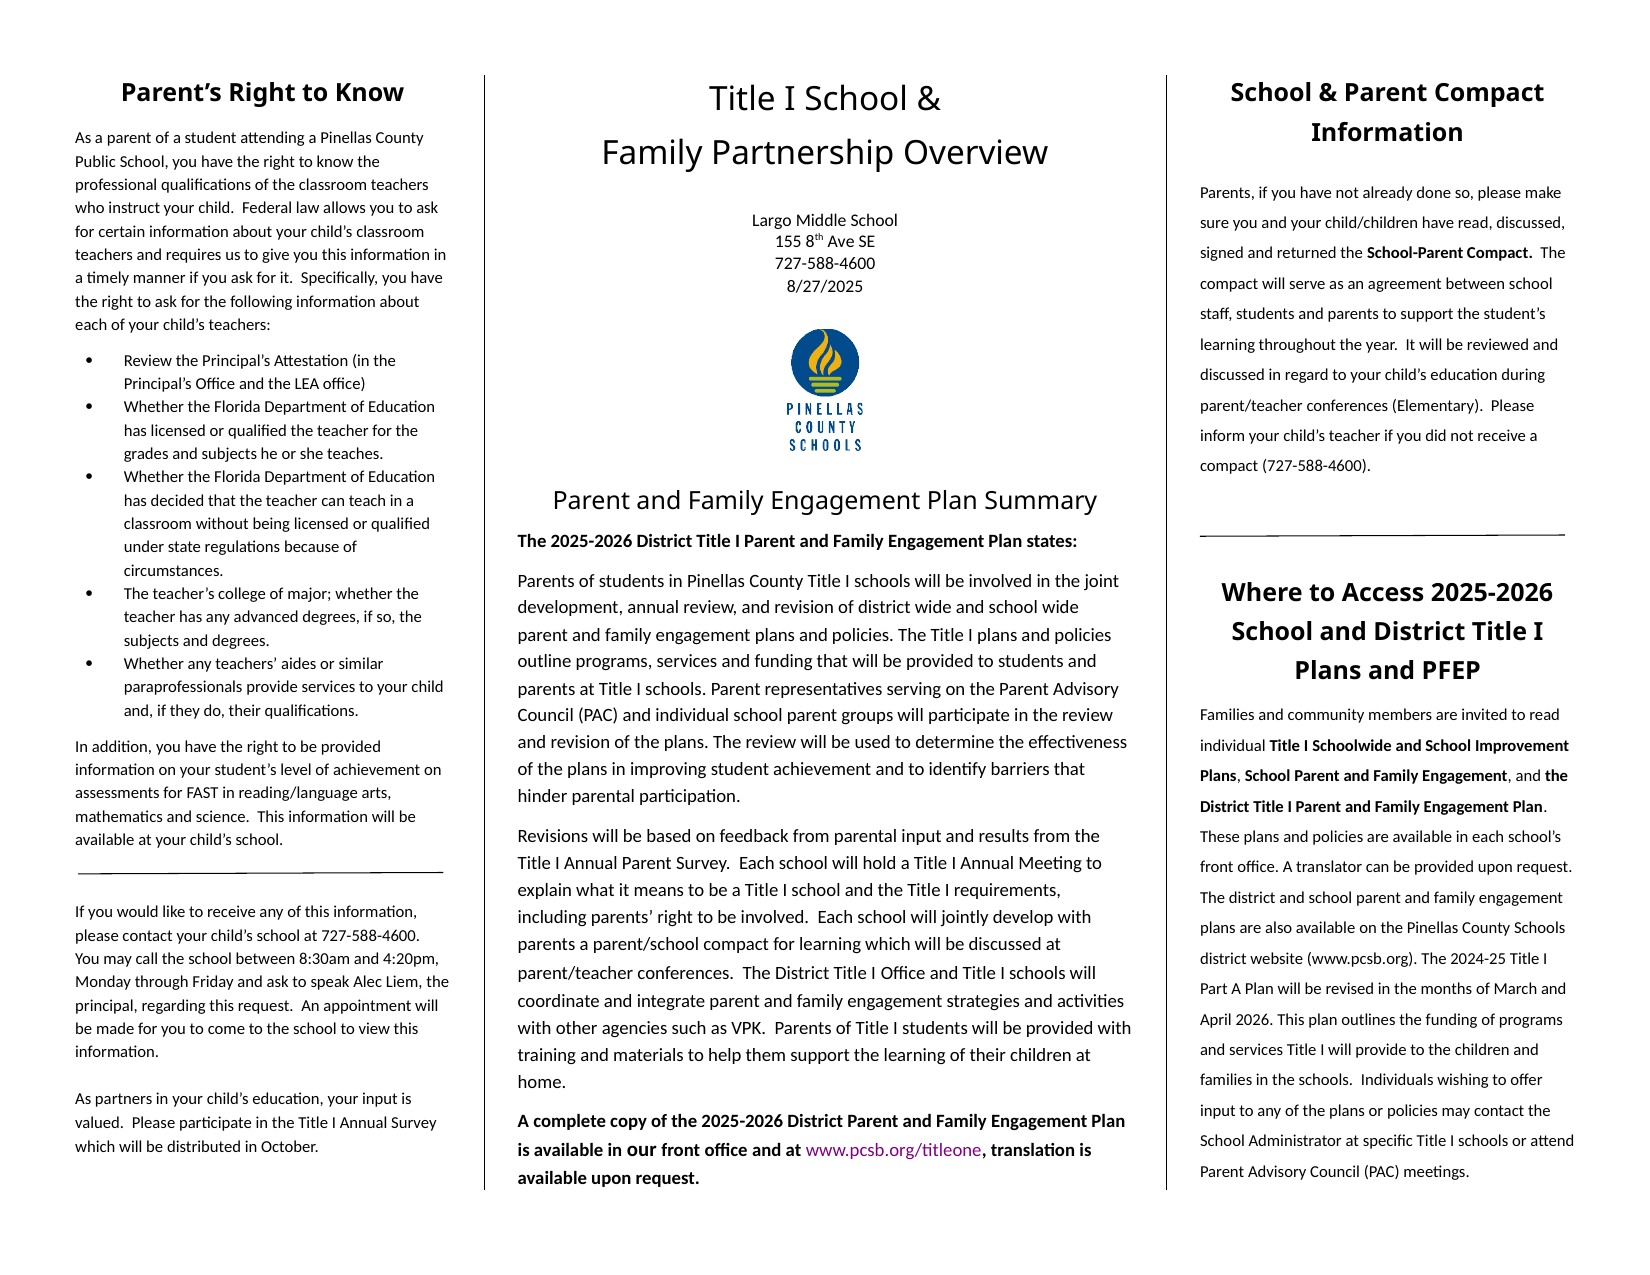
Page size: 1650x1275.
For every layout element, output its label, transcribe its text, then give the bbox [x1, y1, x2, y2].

text A complete copy of the 2025-2026 District Parent and Family Engagement Plan is available in our front office and at www.pcsb.org/titleone, translation is available upon request. [517, 1109, 1132, 1189]
text Where to Access 2025-2026 School and District Title I Plans and PFEP [1200, 574, 1575, 687]
text 155 8th Ave SE [517, 231, 1132, 252]
text The 2025-2026 District Title I Parent and Family Engagement Plan states: [517, 529, 1132, 552]
list The teacher’s college of major; whether the teacher has any advanced degrees, if so, the subjects and degrees. [86, 583, 450, 650]
text 8/27/2025 [517, 276, 1132, 297]
list Whether the Florida Department of Education has decided that the teacher can teach in a classroom without being licensed or qualified under state regulations because of circumstances. [86, 467, 450, 580]
text Title I School & [517, 75, 1132, 120]
text In addition, you have the right to be provided information on your student’s level of achievement on assessments for FAST in reading/language arts, mathematics and science. This information will be available at your child’s school. [75, 736, 450, 849]
text If you would like to receive any of this information, please contact your child’s school at 727-588-4600. You may call the school between 8:30am and 4:20pm, Monday through Friday and ask to speak Alec Liem, the principal, regarding this request. An appointment will be made for you to come to the school to view this information. [75, 902, 450, 1062]
picture [787, 329, 863, 451]
list Whether the Florida Department of Education has licensed or qualified the teacher for the grades and subjects he or she teaches. [86, 397, 450, 464]
text Parents, if you have not already done so, please make sure you and your child/children have read, discussed, signed and returned the School-Parent Compact. The compact will serve as an agreement between school staff, students and parents to support the student’s learning throughout the year. It will be reviewed and discussed in regard to your child’s education during parent/teacher conferences (Elementary). Please inform your child’s teacher if you did not receive a compact (727-588-4600). [1200, 182, 1575, 476]
text School & Parent Compact [1200, 75, 1575, 109]
text Parents of students in Pinellas County Title I schools will be involved in the joint development, annual review, and revision of district wide and school wide parent and family engagement plans and policies. The Title I plans and policies outline programs, services and funding that will be provided to students and parents at Title I schools. Parent representatives serving on the Parent Advisory Council (PAC) and individual school parent groups will participate in the review and revision of the plans. The review will be used to determine the effectiveness of the plans in improving student achievement and to identify barriers that hinder parental participation. [517, 569, 1132, 807]
text Families and community members are invited to read individual Title I Schoolwide and School Improvement Plans, School Parent and Family Engagement, and the District Title I Parent and Family Engagement Plan. These plans and policies are available in each school’s front office. A translator can be provided upon request. The district and school parent and family engagement plans are also available on the Pinellas County Schools district website (www.pcsb.org). The 2024-25 Title I Part A Plan will be revised in the months of March and April 2026. This plan outlines the funding of programs and services Title I will provide to the children and families in the schools. Individuals wishing to offer input to any of the plans or policies may contact the School Administrator at specific Title I schools or attend Parent Advisory Council (PAC) meetings. [1200, 704, 1575, 1181]
text Parent’s Right to Know [75, 75, 450, 109]
list Whether any teachers’ aides or similar paraprofessionals provide services to your child and, if they do, their qualifications. [86, 653, 450, 720]
text Family Partnership Overview [517, 128, 1132, 174]
text Largo Middle School [517, 209, 1132, 231]
text 727-588-4600 [517, 252, 1132, 274]
text As partners in your child’s education, your input is valued. Please participate in the Title I Annual Survey which will be distributed in October. [75, 1088, 450, 1156]
list Review the Principal’s Attestation (in the Principal’s Office and the LEA office) [86, 350, 450, 394]
text Revisions will be based on feedback from parental input and results from the Title I Annual Parent Survey. Each school will hold a Title I Annual Meeting to explain what it means to be a Title I school and the Title I requirements, including parents’ right to be involved. Each school will jointly develop with parents a parent/school compact for learning which will be discussed at parent/teacher conferences. The District Title I Office and Title I schools will coordinate and integrate parent and family engagement strategies and activities with other agencies such as VPK. Parents of Title I students will be provided with training and materials to help them support the learning of their children at home. [517, 824, 1132, 1093]
text As a parent of a student attending a Pinellas County Public School, you have the right to know the professional qualifications of the classroom teachers who instruct your child. Federal law allows you to ask for certain information about your child’s classroom teachers and requires us to give you this information in a timely manner if you ask for it. Specifically, you have the right to ask for the following information about each of your child’s teachers: [75, 128, 450, 334]
text Information [1200, 115, 1575, 149]
text Parent and Family Engagement Plan Summary [517, 483, 1132, 517]
